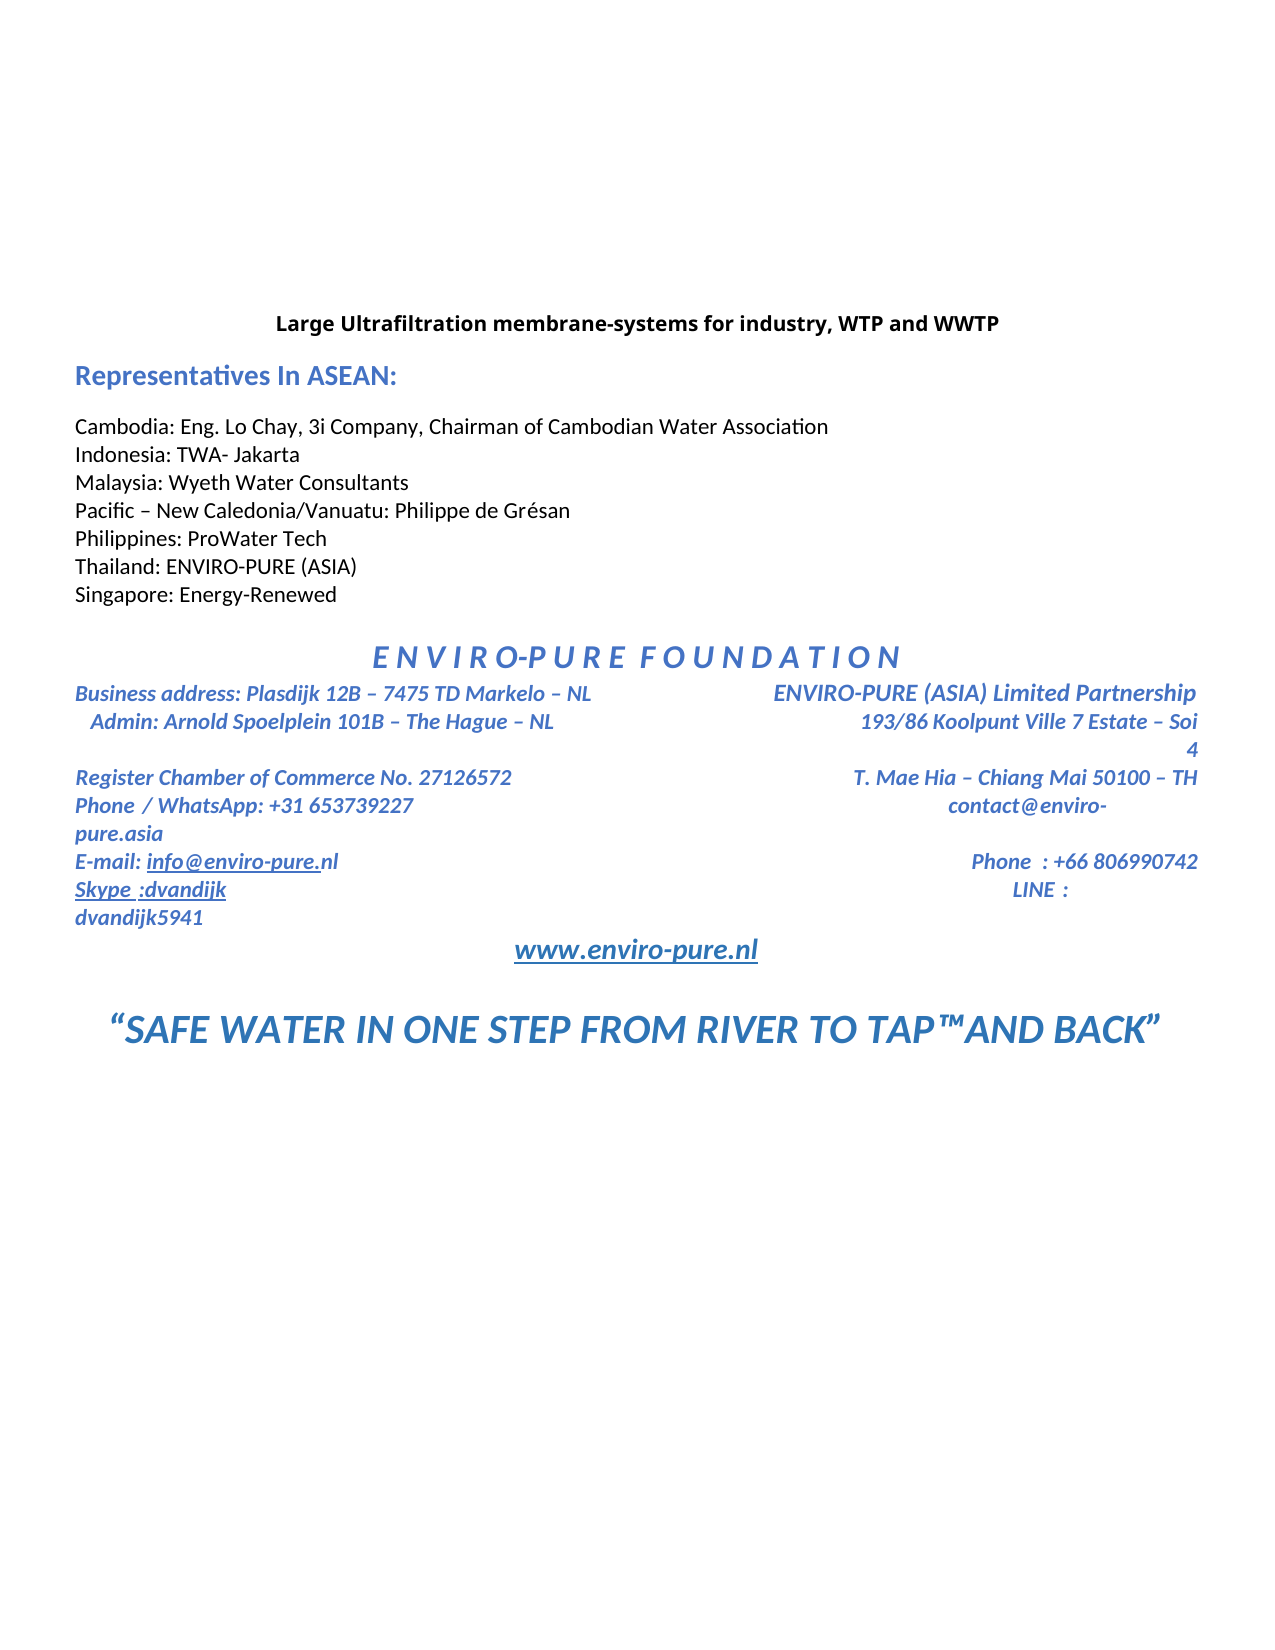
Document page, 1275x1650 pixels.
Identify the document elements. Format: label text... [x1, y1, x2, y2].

text Skype :dvandijk LINE : dvandijk5941 [75, 875, 1200, 931]
text www.enviro-pure.nl [75, 931, 1200, 967]
text Cambodia: Eng. Lo Chay, 3i Company, Chairman of Cambodian Water Association [75, 412, 1200, 440]
text Pacific – New Caledonia/Vanuatu: Philippe de Grésan [75, 496, 1200, 524]
text E N V I R O-P U R E F O U N D A T I O N [75, 636, 1200, 677]
text Representatives In ASEAN: [75, 357, 1200, 392]
text Thailand: ENVIRO-PURE (ASIA) [75, 552, 1200, 580]
text “SAFE WATER IN ONE STEP FROM RIVER TO TAP™AND BACK” [75, 1003, 1200, 1053]
text Malaysia: Wyeth Water Consultants [75, 468, 1200, 496]
text Philippines: ProWater Tech [75, 524, 1200, 552]
text Large Ultrafiltration membrane-systems for industry, WTP and WWTP [75, 309, 1200, 338]
text Phone / WhatsApp: +31 653739227 contact@enviro-pure.asia [75, 791, 1200, 847]
text Register Chamber of Commerce No. 27126572 T. Mae Hia – Chiang Mai 50100 – TH [75, 763, 1200, 791]
text Indonesia: TWA- Jakarta [75, 440, 1200, 468]
text Business address: Plasdijk 12B – 7475 TD Markelo – NL ENVIRO-PURE (ASIA) Limited Partnership [75, 677, 1200, 707]
text Singapore: Energy-Renewed [75, 580, 1200, 608]
text E-mail: info@enviro-pure.nl Phone : +66 806990742 [75, 847, 1200, 875]
text Admin: Arnold Spoelplein 101B – The Hague – NL 193/86 Koolpunt Ville 7 Estate – Soi 4 [75, 707, 1200, 763]
